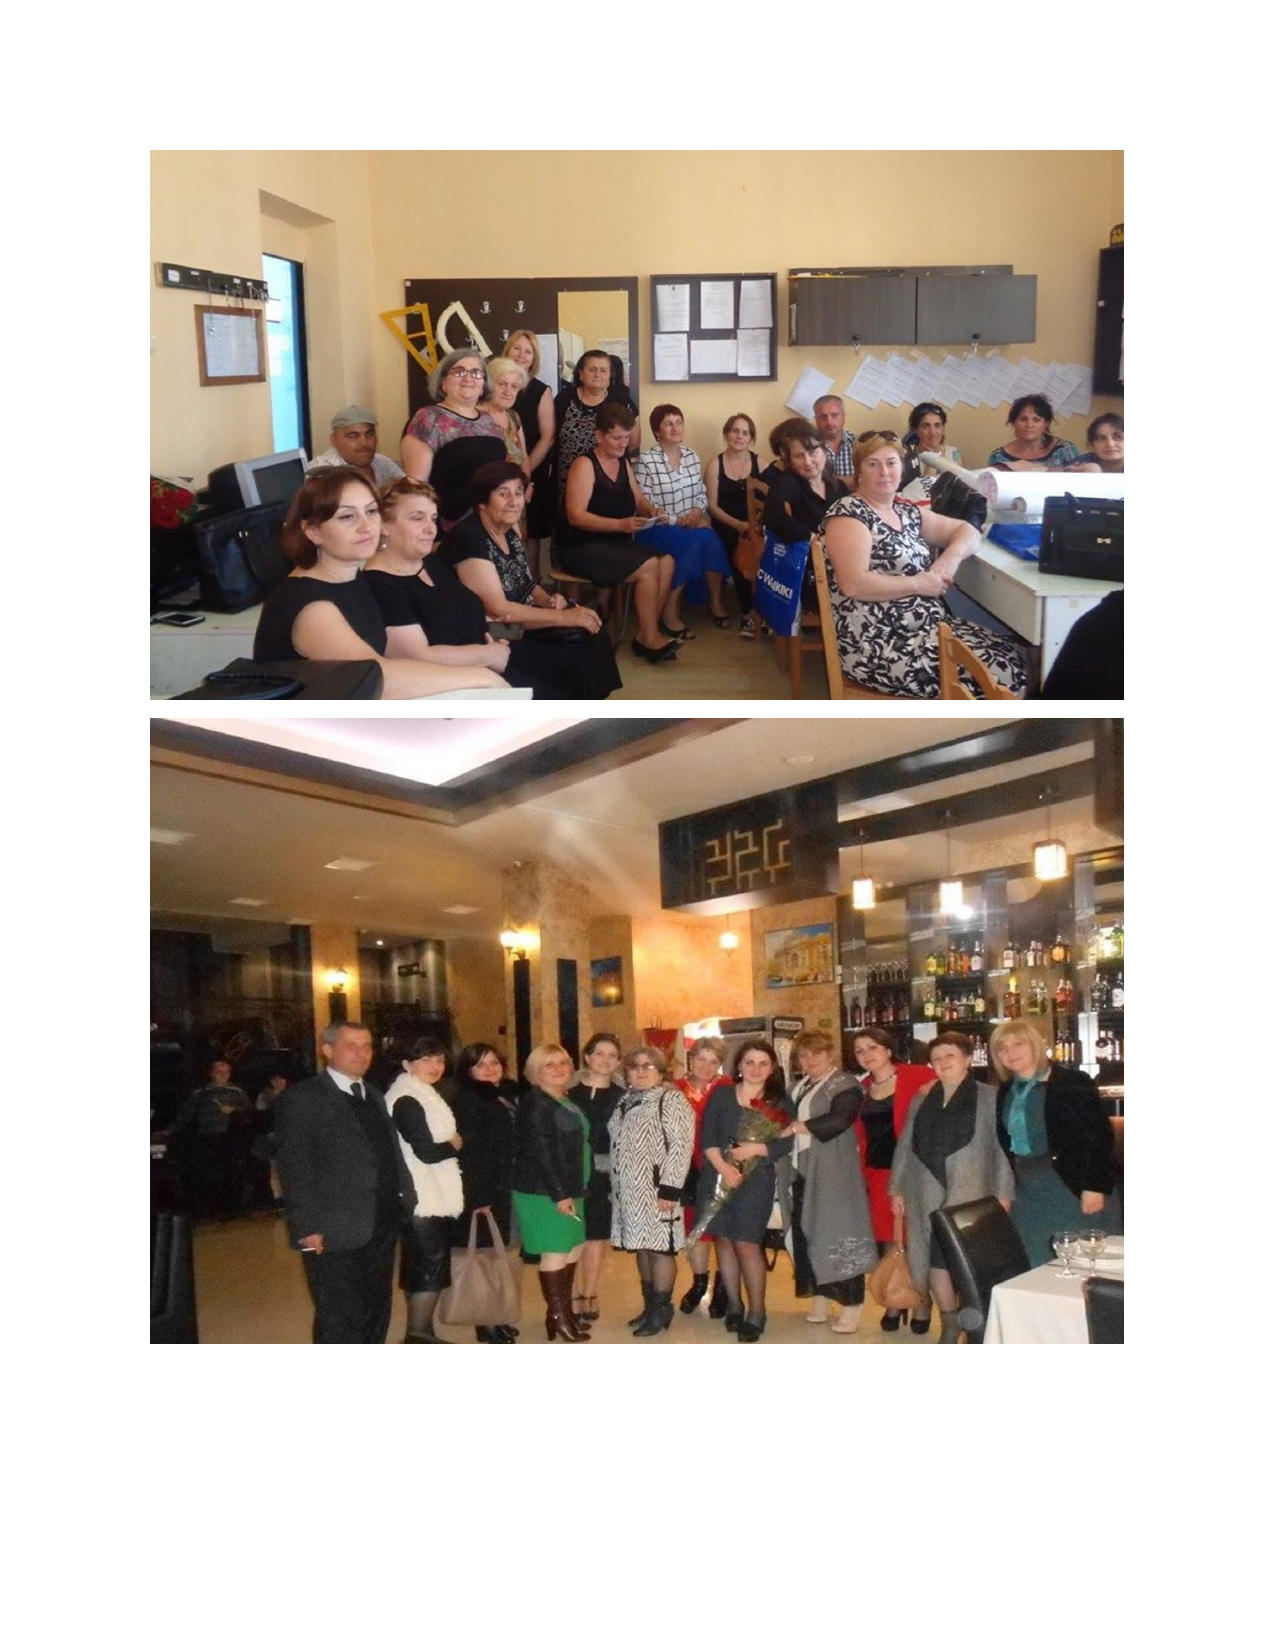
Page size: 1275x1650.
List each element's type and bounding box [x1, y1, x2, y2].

picture [150, 150, 1124, 700]
picture [150, 718, 1124, 1344]
